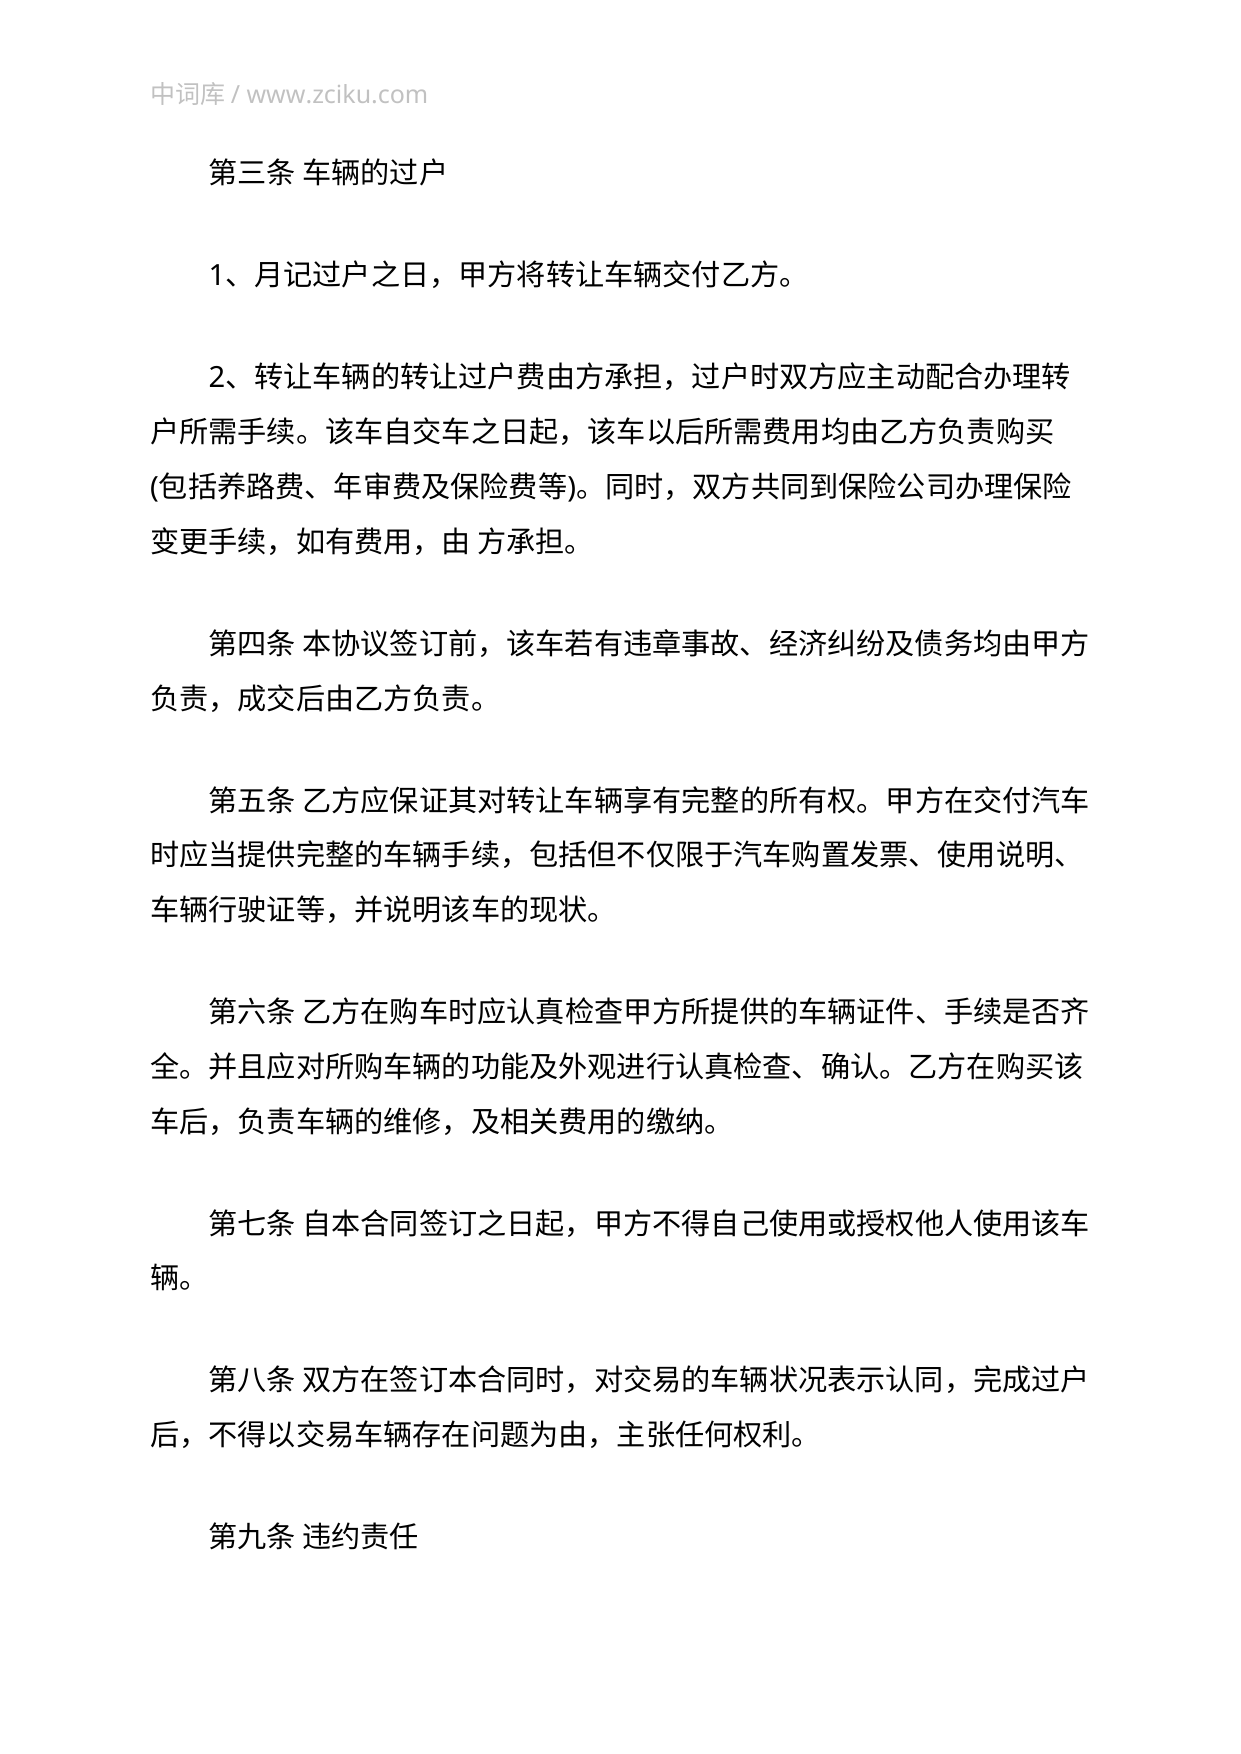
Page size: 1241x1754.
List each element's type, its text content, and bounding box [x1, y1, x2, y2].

text 第七条 自本合同签订之日起，甲方不得自己使用或授权他人使用该车辆。 [150, 1200, 1090, 1297]
text 第八条 双方在签订本合同时，对交易的车辆状况表示认同，完成过户后，不得以交易车辆存在问题为由，主张任何权利。 [150, 1357, 1090, 1454]
text 第六条 乙方在购车时应认真检查甲方所提供的车辆证件、手续是否齐全。并且应对所购车辆的功能及外观进行认真检查、确认。乙方在购买该车后，负责车辆的维修，及相关费用的缴纳。 [150, 989, 1090, 1141]
text 第五条 乙方应保证其对转让车辆享有完整的所有权。甲方在交付汽车时应当提供完整的车辆手续，包括但不仅限于汽车购置发票、使用说明、车辆行驶证等，并说明该车的现状。 [150, 777, 1090, 929]
text 第四条 本协议签订前，该车若有违章事故、经济纠纷及债务均由甲方负责，成交后由乙方负责。 [150, 620, 1090, 718]
text 1、月记过户之日，甲方将转让车辆交付乙方。 [150, 252, 1090, 294]
text 2、转让车辆的转让过户费由方承担，过户时双方应主动配合办理转户所需手续。该车自交车之日起，该车以后所需费用均由乙方负责购买(包括养路费、年审费及保险费等)。同时，双方共同到保险公司办理保险变更手续，如有费用，由 方承担。 [150, 354, 1090, 561]
text 第三条 车辆的过户 [150, 150, 1090, 192]
text 第九条 违约责任 [150, 1513, 1090, 1556]
